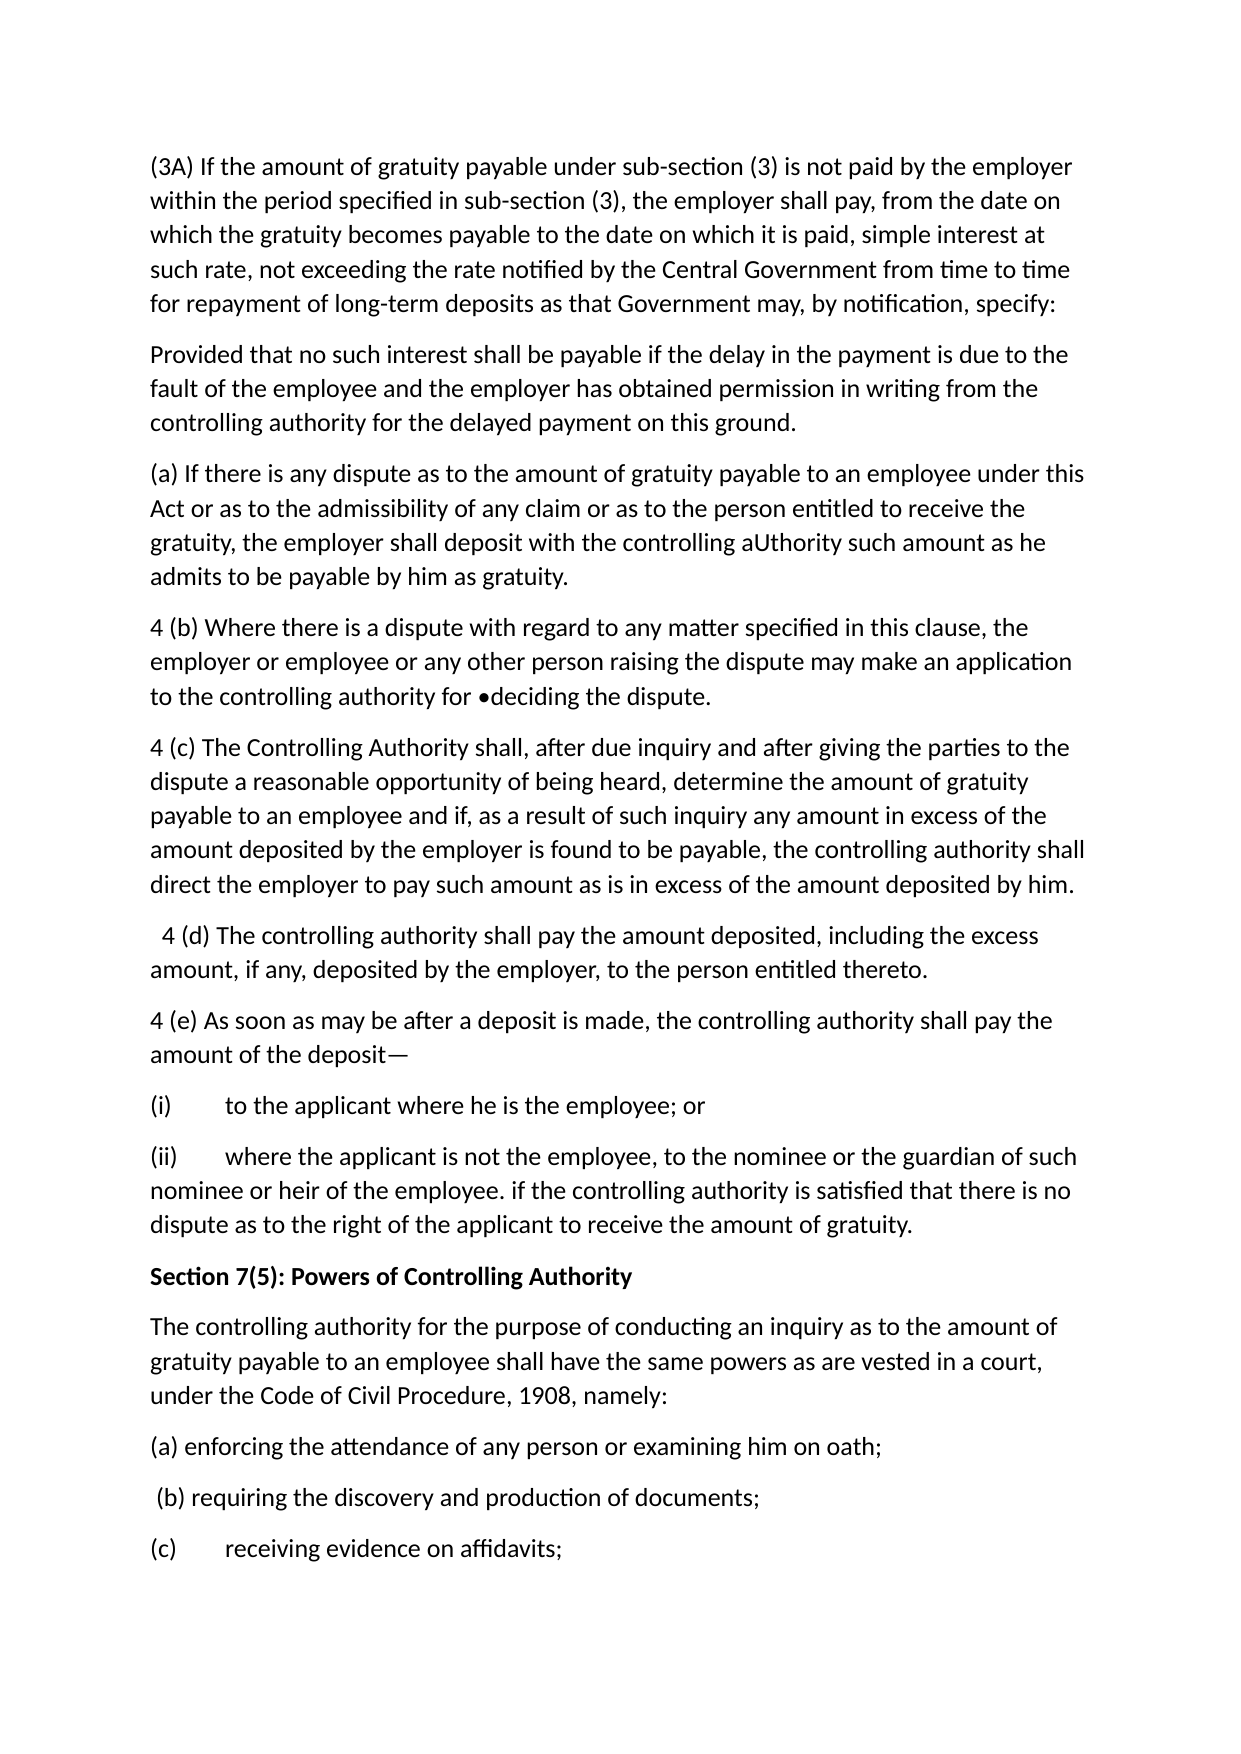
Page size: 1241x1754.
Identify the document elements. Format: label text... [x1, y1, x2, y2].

text (b) requiring the discovery and production of documents; [150, 1481, 1090, 1513]
text (3A) If the amount of gratuity payable under sub-section (3) is not paid by the employer within the period specified in sub-section (3), the employer shall pay, from the date on which the gratuity becomes payable to the date on which it is paid, simple interest at such rate, not exceeding the rate notified by the Central Government from time to time for repayment of long-term deposits as that Government may, by notification, specify: [150, 150, 1090, 319]
text 4 (d) The controlling authority shall pay the amount deposited, including the excess amount, if any, deposited by the employer, to the person entitled thereto. [150, 919, 1090, 985]
text (c) receiving evidence on affidavits; [150, 1532, 1090, 1564]
text (a) If there is any dispute as to the amount of gratuity payable to an employee under this Act or as to the admissibility of any claim or as to the person entitled to receive the gratuity, the employer shall deposit with the controlling aUthority such amount as he admits to be payable by him as gratuity. [150, 457, 1090, 592]
text (a) enforcing the attendance of any person or examining him on oath; [150, 1430, 1090, 1462]
text Section 7(5): Powers of Controlling Authority [150, 1259, 1090, 1291]
text 4 (e) As soon as may be after a deposit is made, the controlling authority shall pay the amount of the deposit— [150, 1004, 1090, 1070]
text (ii) where the applicant is not the employee, to the nominee or the guardian of such nominee or heir of the employee. if the controlling authority is satisfied that there is no dispute as to the right of the applicant to receive the amount of gratuity. [150, 1140, 1090, 1240]
text 4 (b) Where there is a dispute with regard to any matter specified in this clause, the employer or employee or any other person raising the dispute may make an application to the controlling authority for •deciding the dispute. [150, 611, 1090, 712]
text The controlling authority for the purpose of conducting an inquiry as to the amount of gratuity payable to an employee shall have the same powers as are vested in a court, under the Code of Civil Procedure, 1908, namely: [150, 1311, 1090, 1411]
text (i) to the applicant where he is the employee; or [150, 1089, 1090, 1121]
text Provided that no such interest shall be payable if the delay in the payment is due to the fault of the employee and the employer has obtained permission in writing from the controlling authority for the delayed payment on this ground. [150, 338, 1090, 438]
text 4 (c) The Controlling Authority shall, after due inquiry and after giving the parties to the dispute a reasonable opportunity of being heard, determine the amount of gratuity payable to an employee and if, as a result of such inquiry any amount in excess of the amount deposited by the employer is found to be payable, the controlling authority shall direct the employer to pay such amount as is in excess of the amount deposited by him. [150, 731, 1090, 899]
